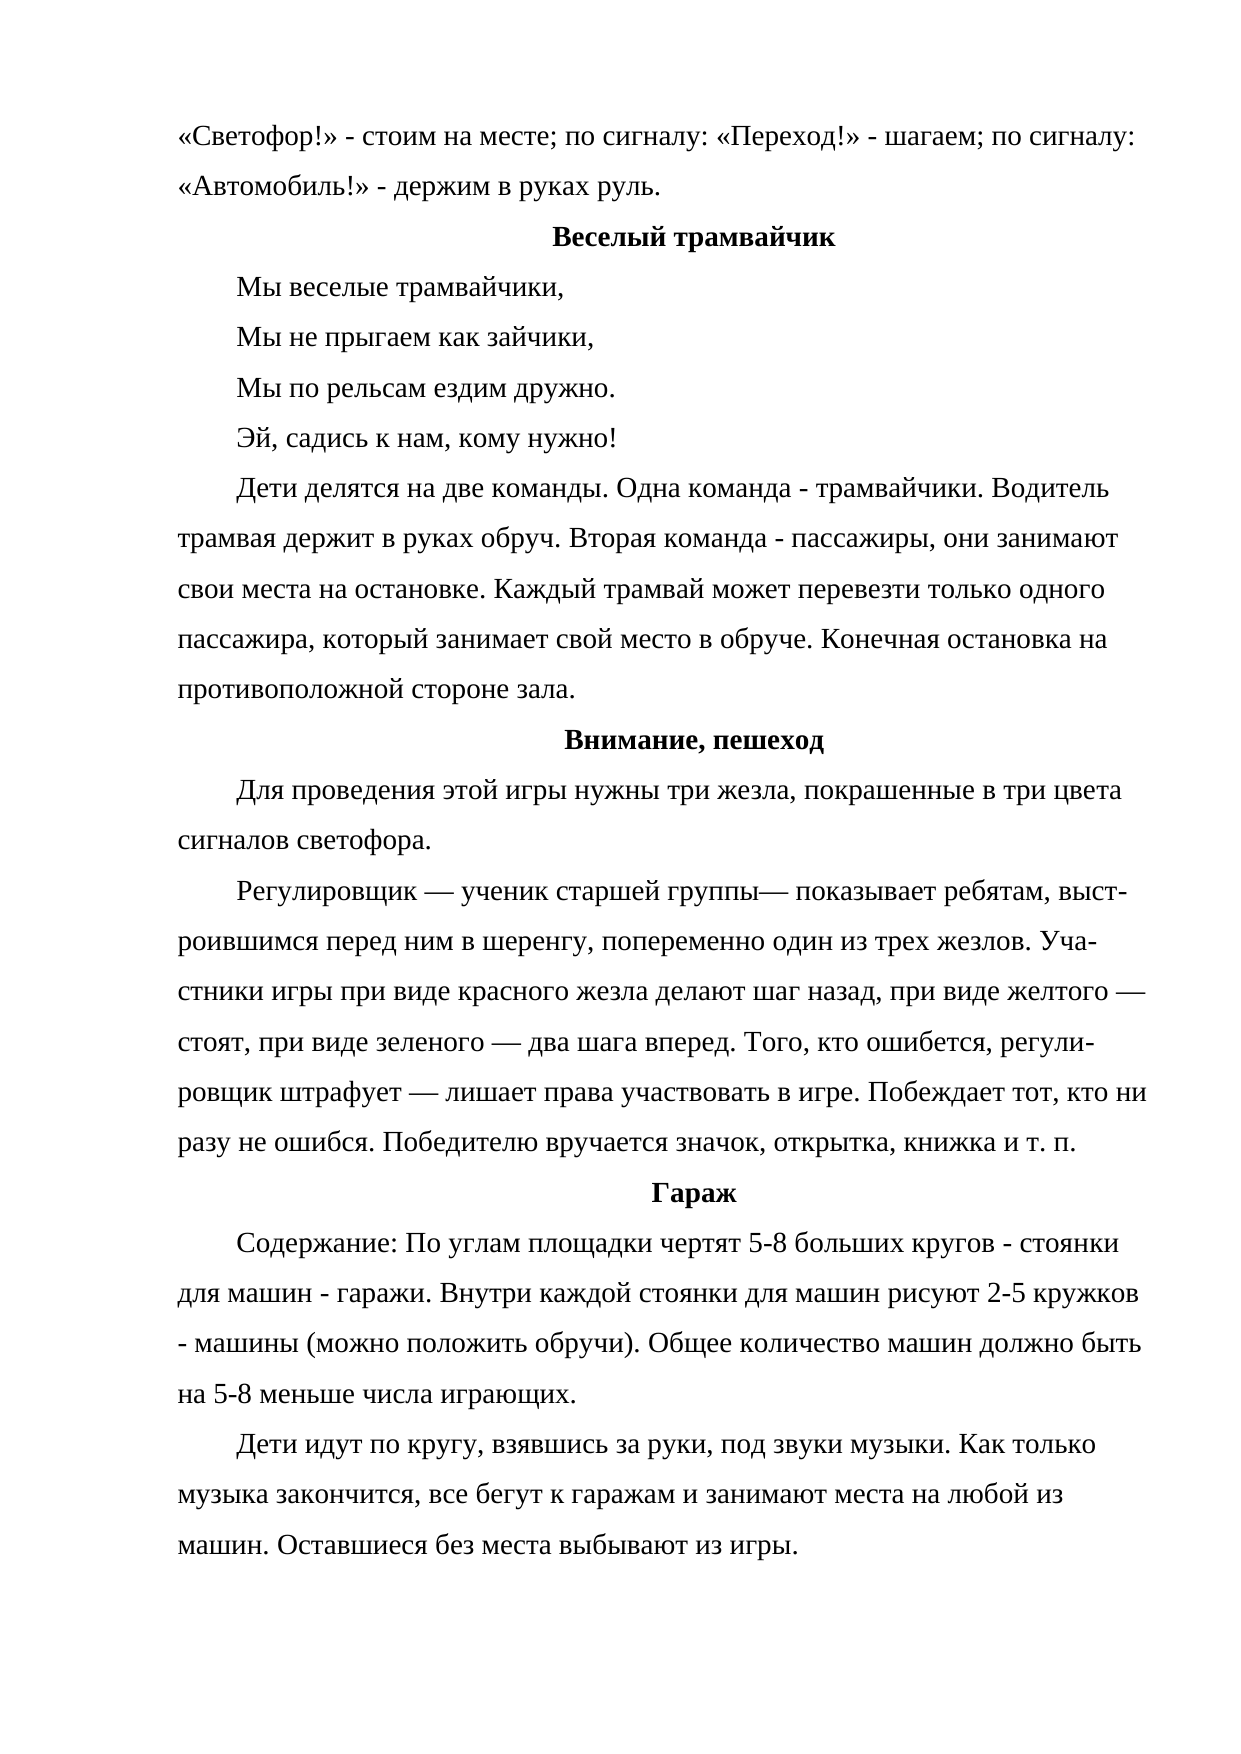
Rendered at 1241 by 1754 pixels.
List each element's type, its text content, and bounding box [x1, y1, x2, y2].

text Для проведения этой игры нужны три жезла, покрашенные в три цвета сигналов светофора. [177, 772, 1152, 856]
text Гараж [177, 1175, 1152, 1208]
text Дети идут по кругу, взявшись за руки, под звуки музыки. Как только музыка закончится, все бегут к гаражам и занимают места на любой из машин. Оставшиеся без места выбывают из игры. [177, 1426, 1152, 1560]
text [177, 118, 1152, 202]
text Внимание, пешеход [177, 722, 1152, 755]
text Веселый трамвайчик [177, 219, 1152, 252]
text Содержание: По углам площадки чертят 5-8 больших кругов - стоянки для машин - гаражи. Внутри каждой стоянки для машин рисуют 2-5 кружков - машины (можно положить обручи). Общее количество машин должно быть на 5-8 меньше числа играющих. [177, 1225, 1152, 1409]
text Мы по рельсам ездим дружно. [177, 370, 1152, 403]
text Мы веселые трамвайчики, [177, 269, 1152, 303]
text Эй, садись к нам, кому нужно! [177, 420, 1152, 453]
text Регулировщик — ученик старшей группы— показывает ребятам, выстроившимся перед ним в шеренгу, попеременно один из трех жезлов. Участники игры при виде красного жезла делают шаг назад, при виде желтого — стоят, при виде зеленого — два шага вперед. Того, кто ошибется, регулировщик штрафует — лишает права участвовать в игре. Побеждает тот, кто ни разу не ошибся. Победителю вручается значок, открытка, книжка и т. п. [177, 873, 1152, 1158]
text Мы не прыгаем как зайчики, [177, 319, 1152, 353]
text Дети делятся на две команды. Одна команда - трамвайчики. Водитель трамвая держит в руках обруч. Вторая команда - пассажиры, они занимают свои места на остановке. Каждый трамвай может перевезти только одного пассажира, который занимает свой место в обруче. Конечная остановка на противоположной стороне зала. [177, 470, 1152, 705]
